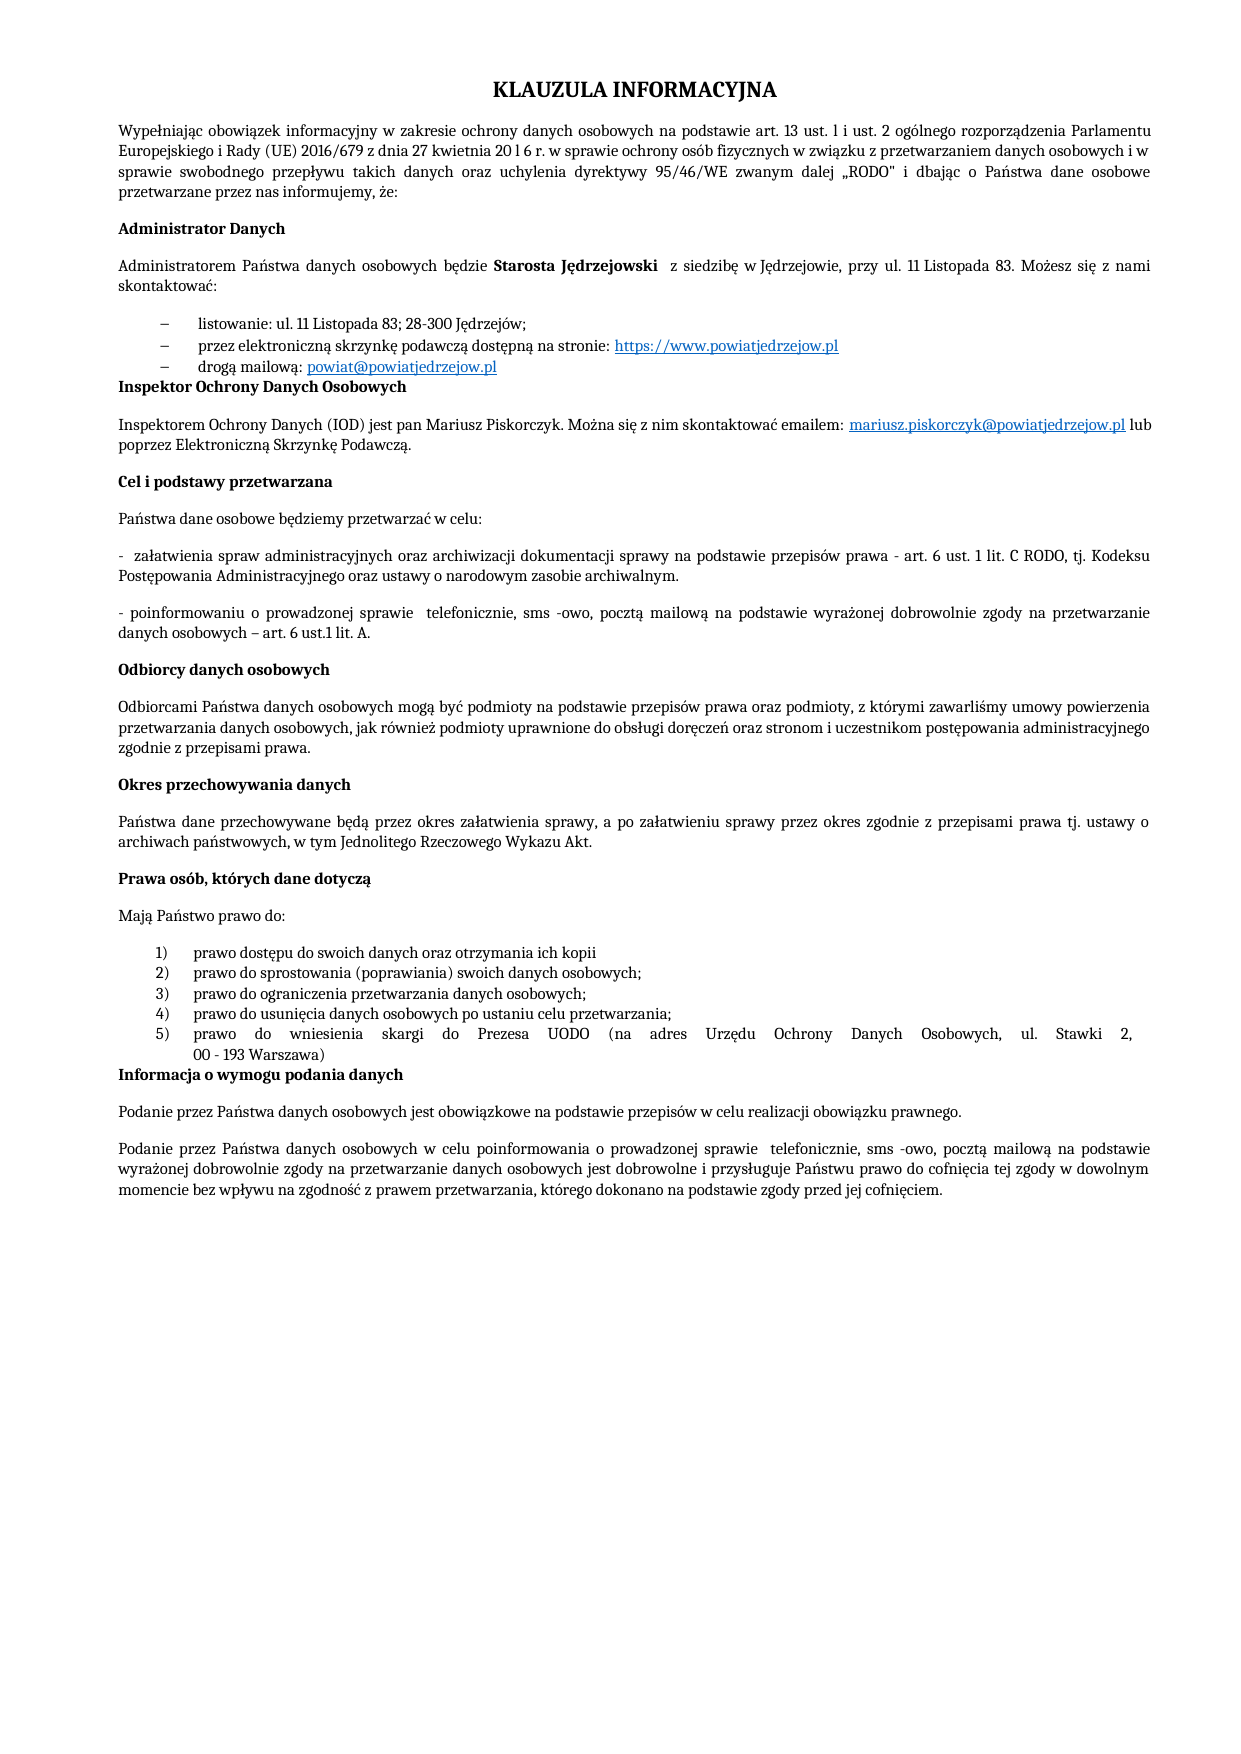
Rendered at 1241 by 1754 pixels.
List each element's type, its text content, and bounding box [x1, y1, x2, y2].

text Cel i podstawy przetwarzana [118, 472, 1152, 491]
list prawo do sprostowania (poprawiania) swoich danych osobowych; [156, 964, 1152, 983]
text KLAUZULA INFORMACYJNA [118, 77, 1152, 103]
text Podanie przez Państwa danych osobowych w celu poinformowania o prowadzonej sprawie telefonicznie, sms -owo, pocztą mailową na podstawie wyrażonej dobrowolnie zgody na przetwarzanie danych osobowych jest dobrowolne i przysługuje Państwu prawo do cofnięcia tej zgody w dowolnym momencie bez wpływu na zgodność z prawem przetwarzania, którego dokonano na podstawie zgody przed jej cofnięciem. [118, 1139, 1152, 1199]
list prawo do wniesienia skargi do Prezesa UODO (na adres Urzędu Ochrony Danych Osobowych, ul. Stawki 2, 00 - 193 Warszawa) [156, 1025, 1152, 1064]
text Podanie przez Państwa danych osobowych jest obowiązkowe na podstawie przepisów w celu realizacji obowiązku prawnego. [118, 1102, 1152, 1122]
list prawo do ograniczenia przetwarzania danych osobowych; [156, 984, 1152, 1003]
text Okres przechowywania danych [118, 775, 1152, 794]
text Administratorem Państwa danych osobowych będzie Starosta Jędrzejowski z siedzibę w Jędrzejowie, przy ul. 11 Listopada 83. Możesz się z nami skontaktować: [118, 256, 1152, 296]
text - poinformowaniu o prowadzonej sprawie telefonicznie, sms -owo, pocztą mailową na podstawie wyrażonej dobrowolnie zgody na przetwarzanie danych osobowych – art. 6 ust.1 lit. A. [118, 603, 1152, 643]
text Odbiorcami Państwa danych osobowych mogą być podmioty na podstawie przepisów prawa oraz podmioty, z którymi zawarliśmy umowy powierzenia przetwarzania danych osobowych, jak również podmioty uprawnione do obsługi doręczeń oraz stronom i uczestnikom postępowania administracyjnego zgodnie z przepisami prawa. [118, 698, 1152, 757]
text Mają Państwo prawo do: [118, 907, 1152, 926]
list prawo do usunięcia danych osobowych po ustaniu celu przetwarzania; [156, 1004, 1152, 1024]
text Odbiorcy danych osobowych [118, 661, 1152, 680]
text Inspektor Ochrony Danych Osobowych [118, 378, 1152, 397]
text Wypełniając obowiązek informacyjny w zakresie ochrony danych osobowych na podstawie art. 13 ust. l i ust. 2 ogólnego rozporządzenia Parlamentu Europejskiego i Rady (UE) 2016/679 z dnia 27 kwietnia 20 l 6 r. w sprawie ochrony osób fizycznych w związku z przetwarzaniem danych osobowych i w sprawie swobodnego przepływu takich danych oraz uchylenia dyrektywy 95/46/WE zwanym dalej „RODO" i dbając o Państwa dane osobowe przetwarzane przez nas informujemy, że: [118, 121, 1152, 201]
list prawo dostępu do swoich danych oraz otrzymania ich kopii [156, 943, 1152, 963]
text Informacja o wymogu podania danych [118, 1065, 1152, 1084]
text Administrator Danych [118, 219, 1152, 238]
text Państwa dane przechowywane będą przez okres załatwienia sprawy, a po załatwieniu sprawy przez okres zgodnie z przepisami prawa tj. ustawy o archiwach państwowych, w tym Jednolitego Rzeczowego Wykazu Akt. [118, 812, 1152, 852]
text - załatwienia spraw administracyjnych oraz archiwizacji dokumentacji sprawy na podstawie przepisów prawa - art. 6 ust. 1 lit. C RODO, tj. Kodeksu Postępowania Administracyjnego oraz ustawy o narodowym zasobie archiwalnym. [118, 546, 1152, 586]
text Prawa osób, których dane dotyczą [118, 869, 1152, 889]
list listowanie: ul. 11 Listopada 83; 28-300 Jędrzejów; [160, 313, 1152, 334]
text Państwa dane osobowe będziemy przetwarzać w celu: [118, 509, 1152, 528]
list drogą mailową: powiat@powiatjedrzejow.pl [160, 356, 1152, 377]
list przez elektroniczną skrzynkę podawczą dostępną na stronie: https://www.powiatjedrzejow.pl [160, 335, 1152, 355]
text Inspektorem Ochrony Danych (IOD) jest pan Mariusz Piskorczyk. Można się z nim skontaktować emailem: mariusz.piskorczyk@powiatjedrzejow.pl lub poprzez Elektroniczną Skrzynkę Podawczą. [118, 415, 1152, 454]
